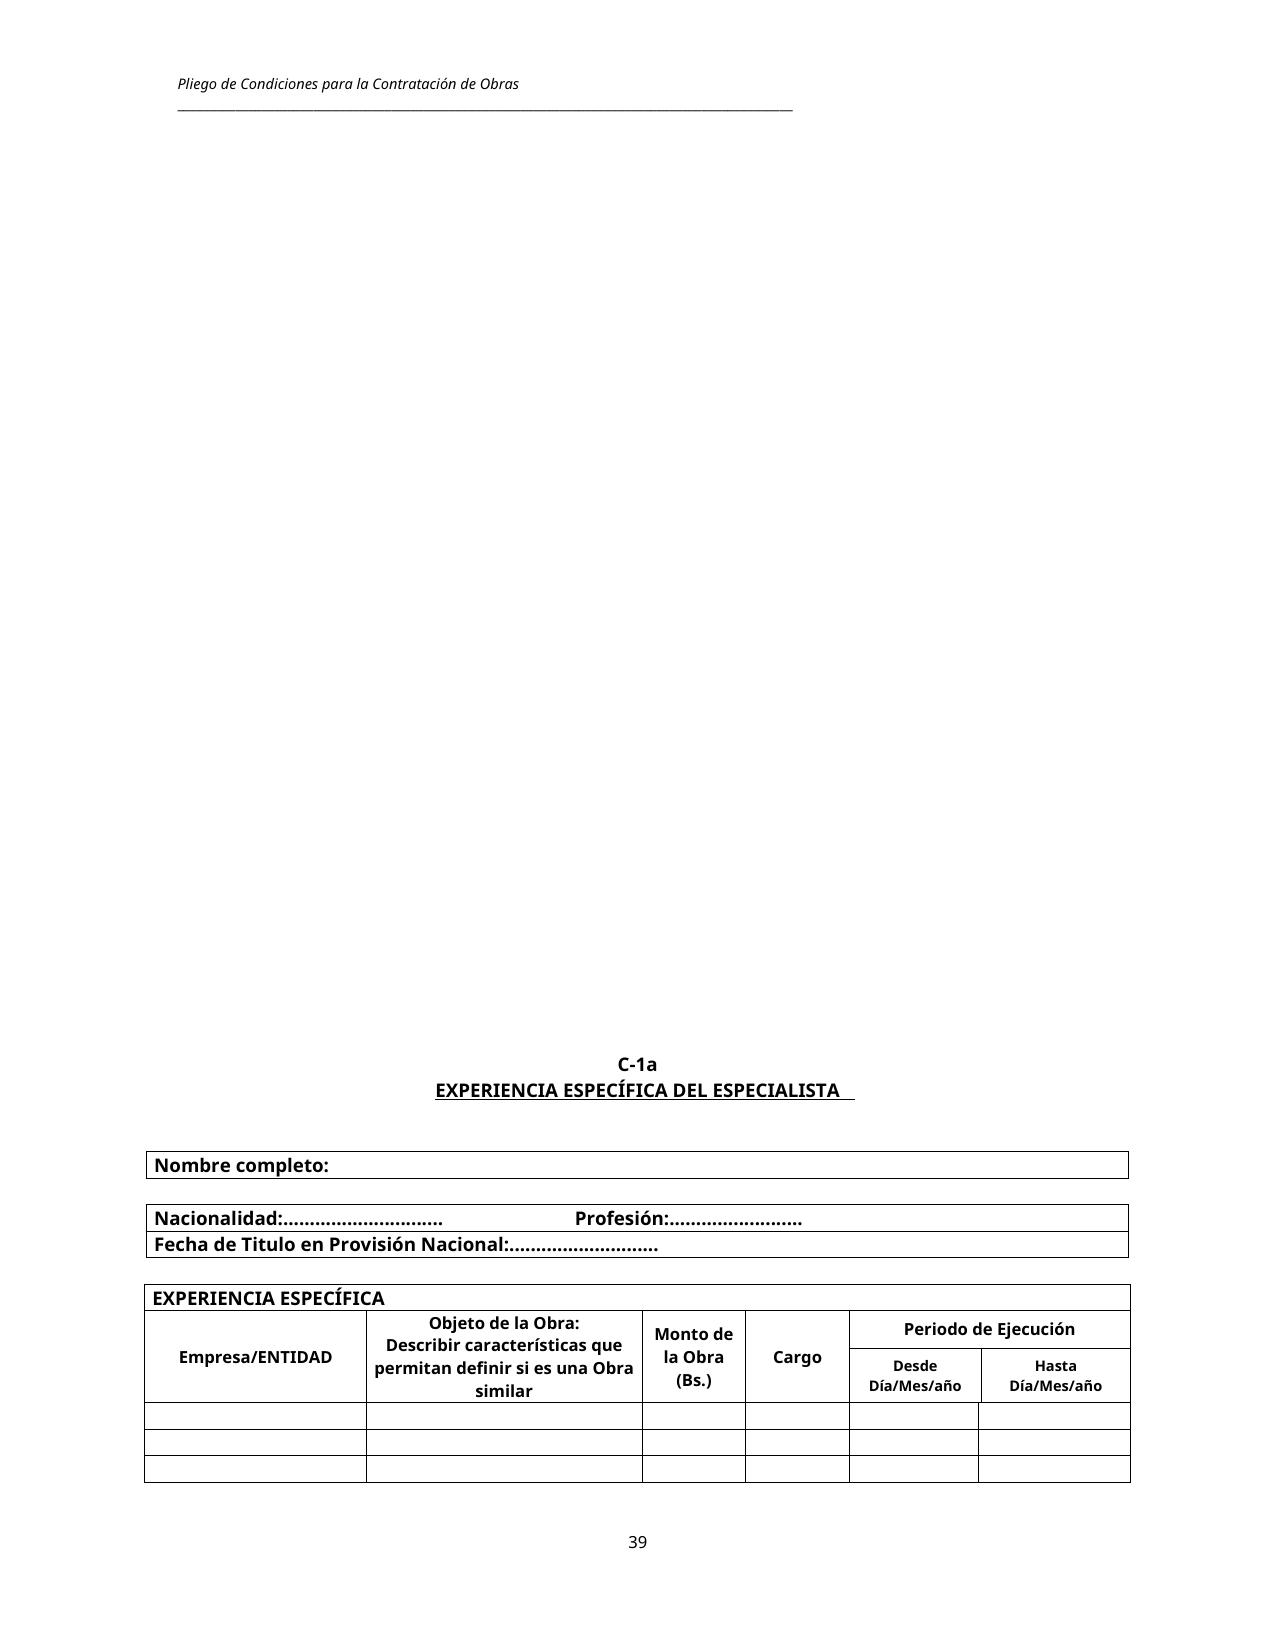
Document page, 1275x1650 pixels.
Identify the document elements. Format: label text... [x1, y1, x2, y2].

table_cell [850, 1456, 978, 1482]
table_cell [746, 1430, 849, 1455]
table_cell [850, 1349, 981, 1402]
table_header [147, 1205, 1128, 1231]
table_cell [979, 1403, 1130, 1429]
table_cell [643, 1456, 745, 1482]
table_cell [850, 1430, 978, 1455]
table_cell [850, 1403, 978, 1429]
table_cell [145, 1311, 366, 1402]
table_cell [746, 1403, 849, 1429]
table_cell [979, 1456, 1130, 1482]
text C-1a [177, 1052, 1098, 1077]
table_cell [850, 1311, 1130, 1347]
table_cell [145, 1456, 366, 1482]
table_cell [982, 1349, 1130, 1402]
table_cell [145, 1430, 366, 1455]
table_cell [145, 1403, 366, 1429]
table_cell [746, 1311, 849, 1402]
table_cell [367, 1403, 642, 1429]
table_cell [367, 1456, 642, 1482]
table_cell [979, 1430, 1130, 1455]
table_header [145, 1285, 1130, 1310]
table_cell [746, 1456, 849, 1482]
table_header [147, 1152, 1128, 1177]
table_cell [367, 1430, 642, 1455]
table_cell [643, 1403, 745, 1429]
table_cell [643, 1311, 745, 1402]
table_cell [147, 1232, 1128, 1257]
text EXPERIENCIA ESPECÍFICA DEL ESPECIALISTA [177, 1077, 1098, 1103]
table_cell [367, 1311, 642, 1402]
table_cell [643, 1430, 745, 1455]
